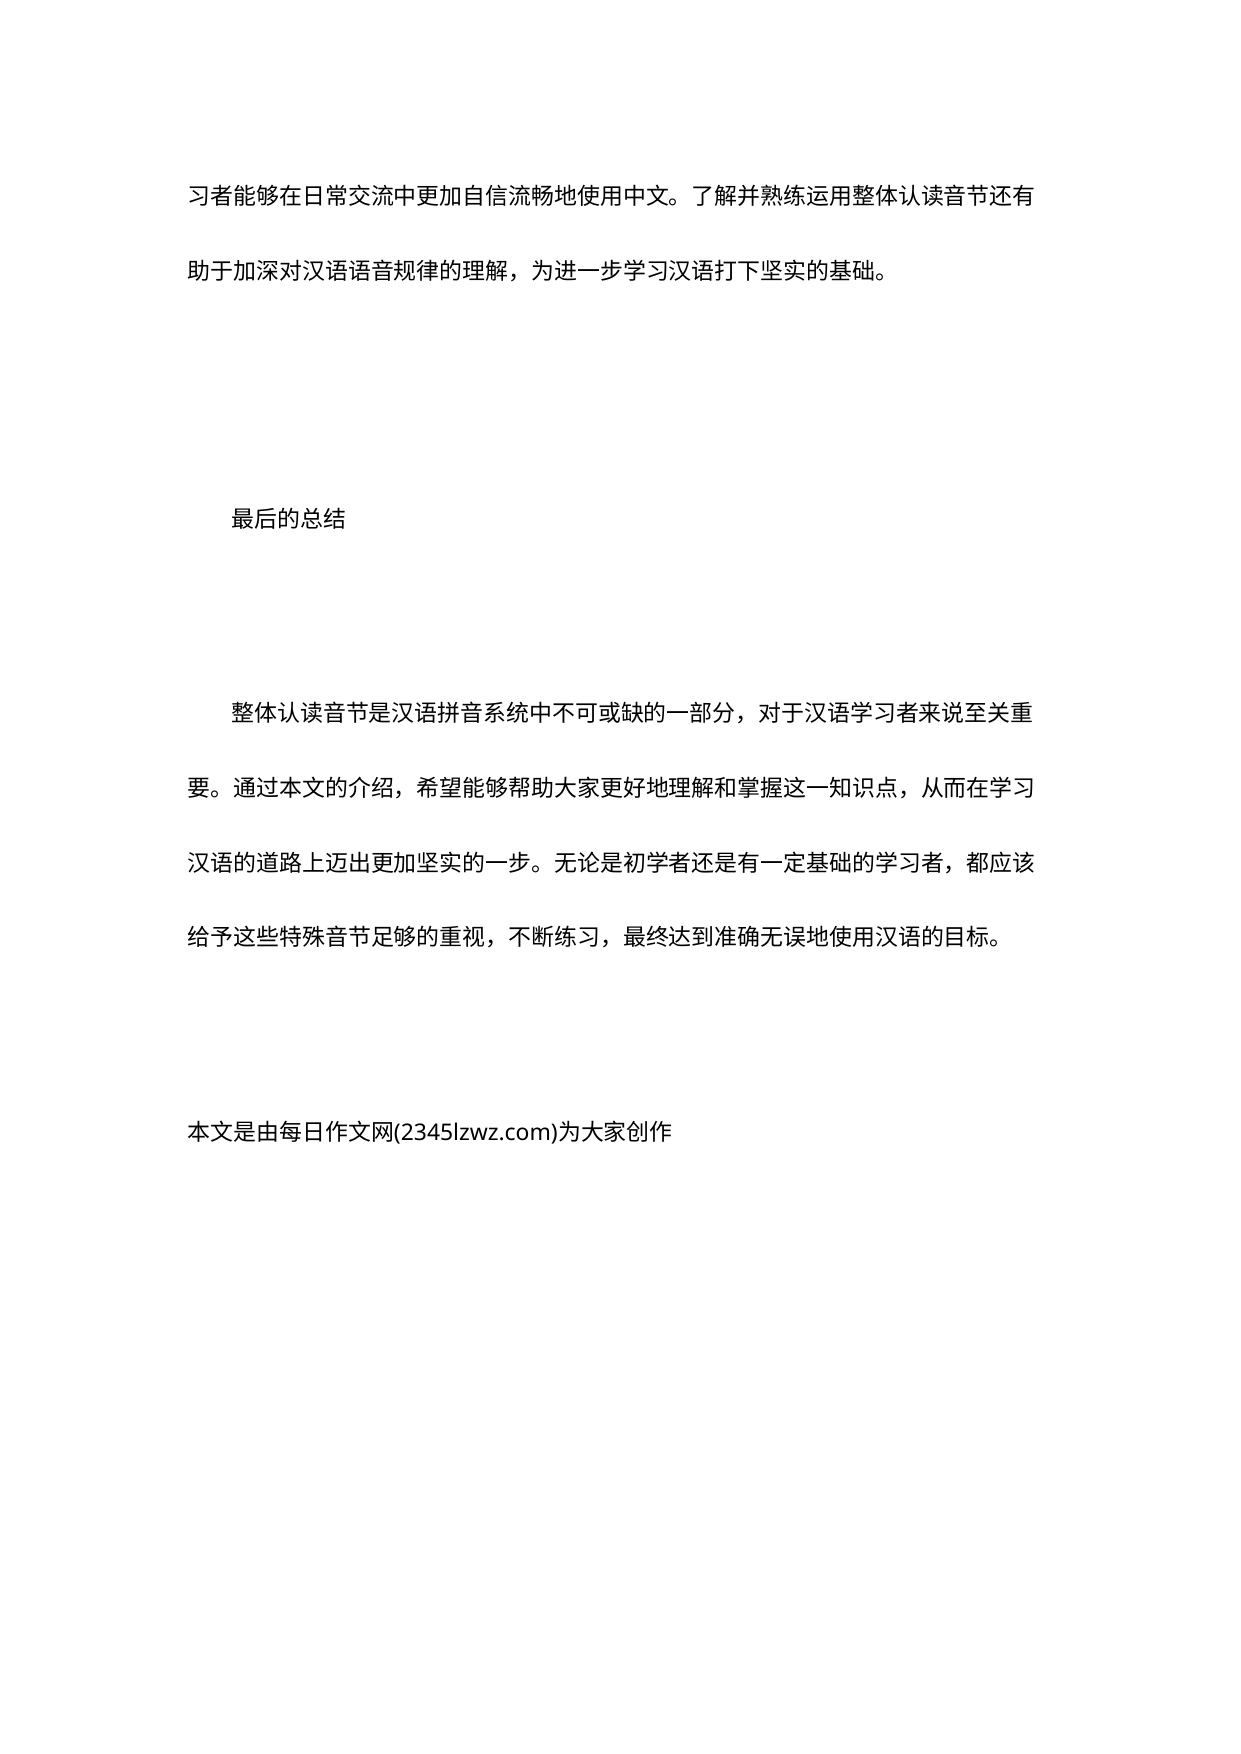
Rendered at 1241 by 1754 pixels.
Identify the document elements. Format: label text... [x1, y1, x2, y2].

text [187, 162, 1053, 302]
text 最后的总结 [187, 485, 1053, 550]
text 本文是由每日作文网(2345lzwz.com)为大家创作 [187, 1097, 1053, 1162]
text 整体认读音节是汉语拼音系统中不可或缺的一部分，对于汉语学习者来说至关重要。通过本文的介绍，希望能够帮助大家更好地理解和掌握这一知识点，从而在学习汉语的道路上迈出更加坚实的一步。无论是初学者还是有一定基础的学习者，都应该给予这些特殊音节足够的重视，不断练习，最终达到准确无误地使用汉语的目标。 [187, 679, 1053, 968]
